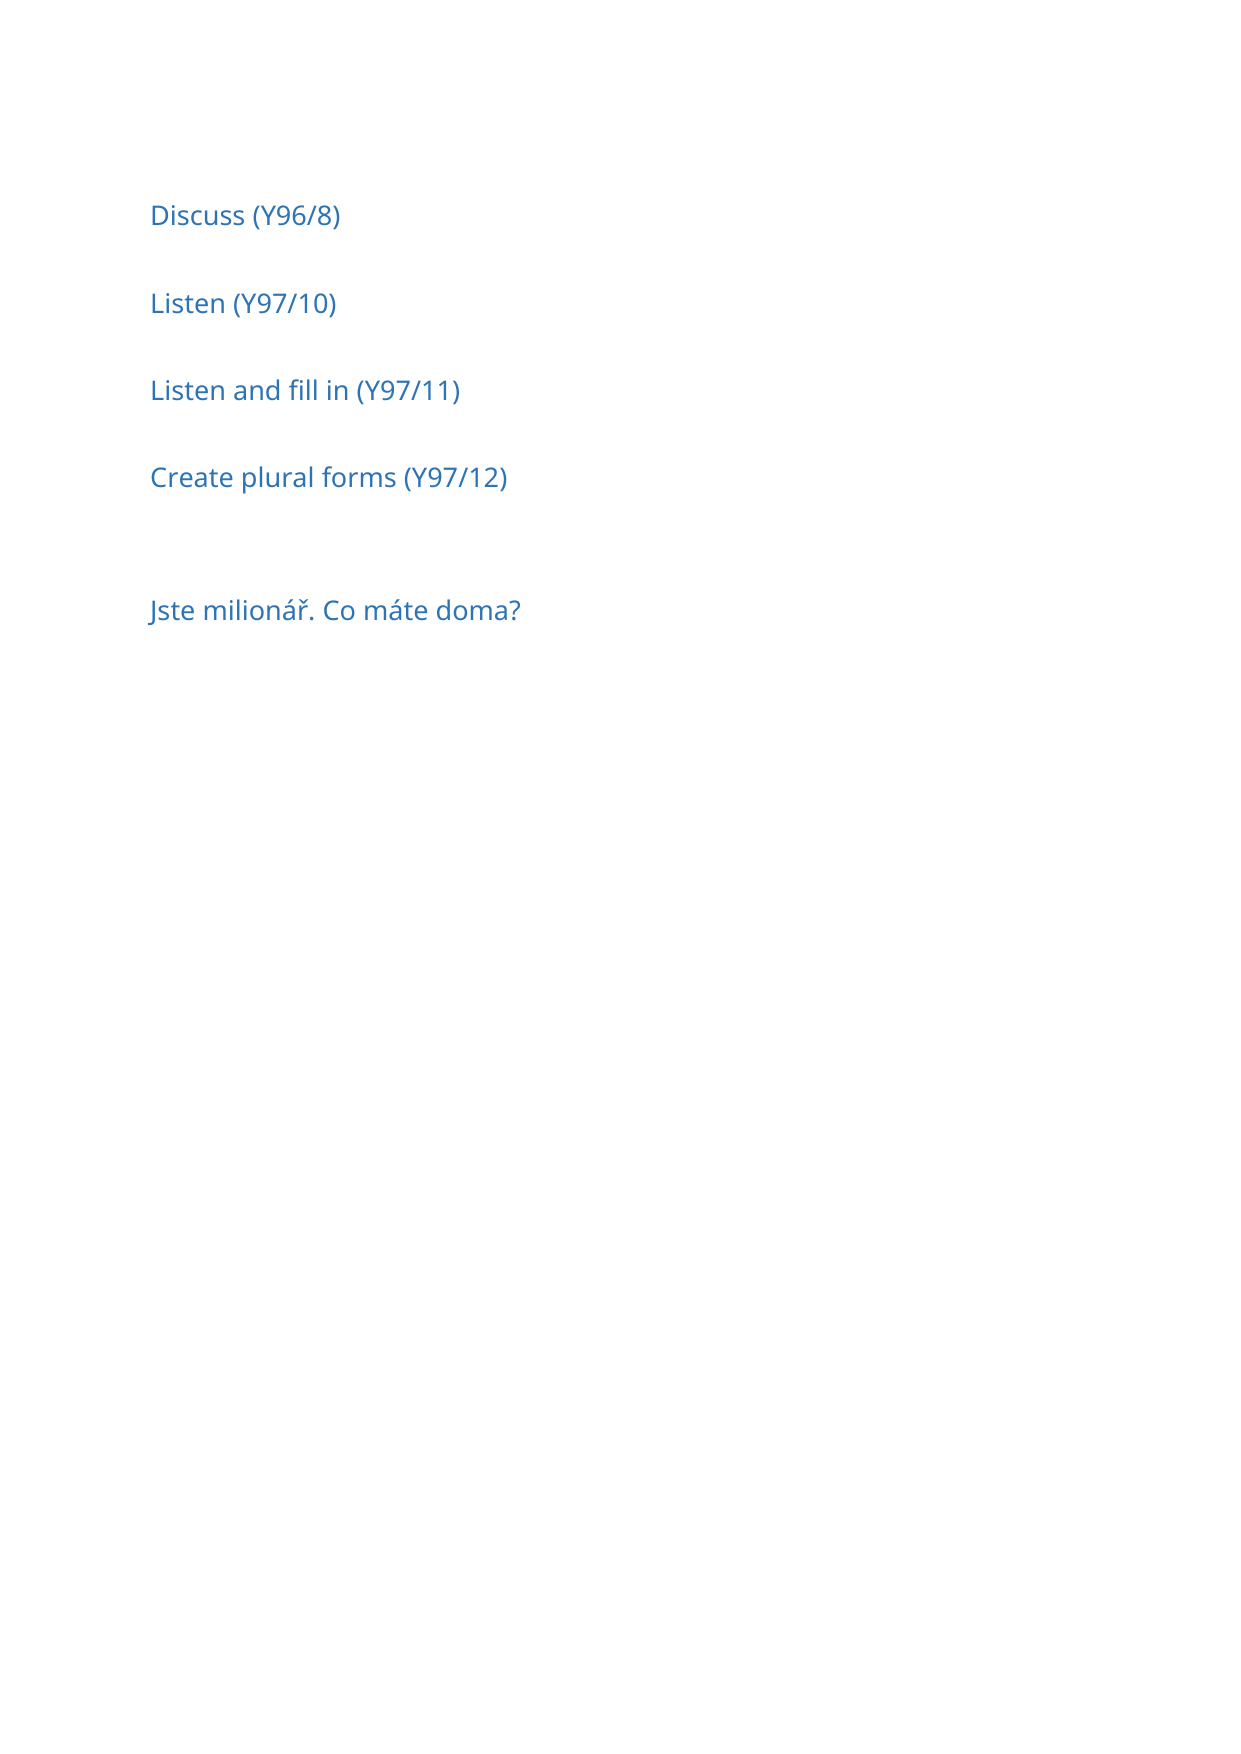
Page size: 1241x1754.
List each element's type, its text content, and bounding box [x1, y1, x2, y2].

subtitle Listen (Y97/10) [150, 285, 1090, 322]
subtitle Discuss (Y96/8) [150, 197, 1090, 234]
subtitle Create plural forms (Y97/12) [150, 458, 1090, 495]
subtitle Listen and fill in (Y97/11) [150, 371, 1090, 408]
subtitle Jste milionář. Co máte doma? [150, 592, 1090, 628]
